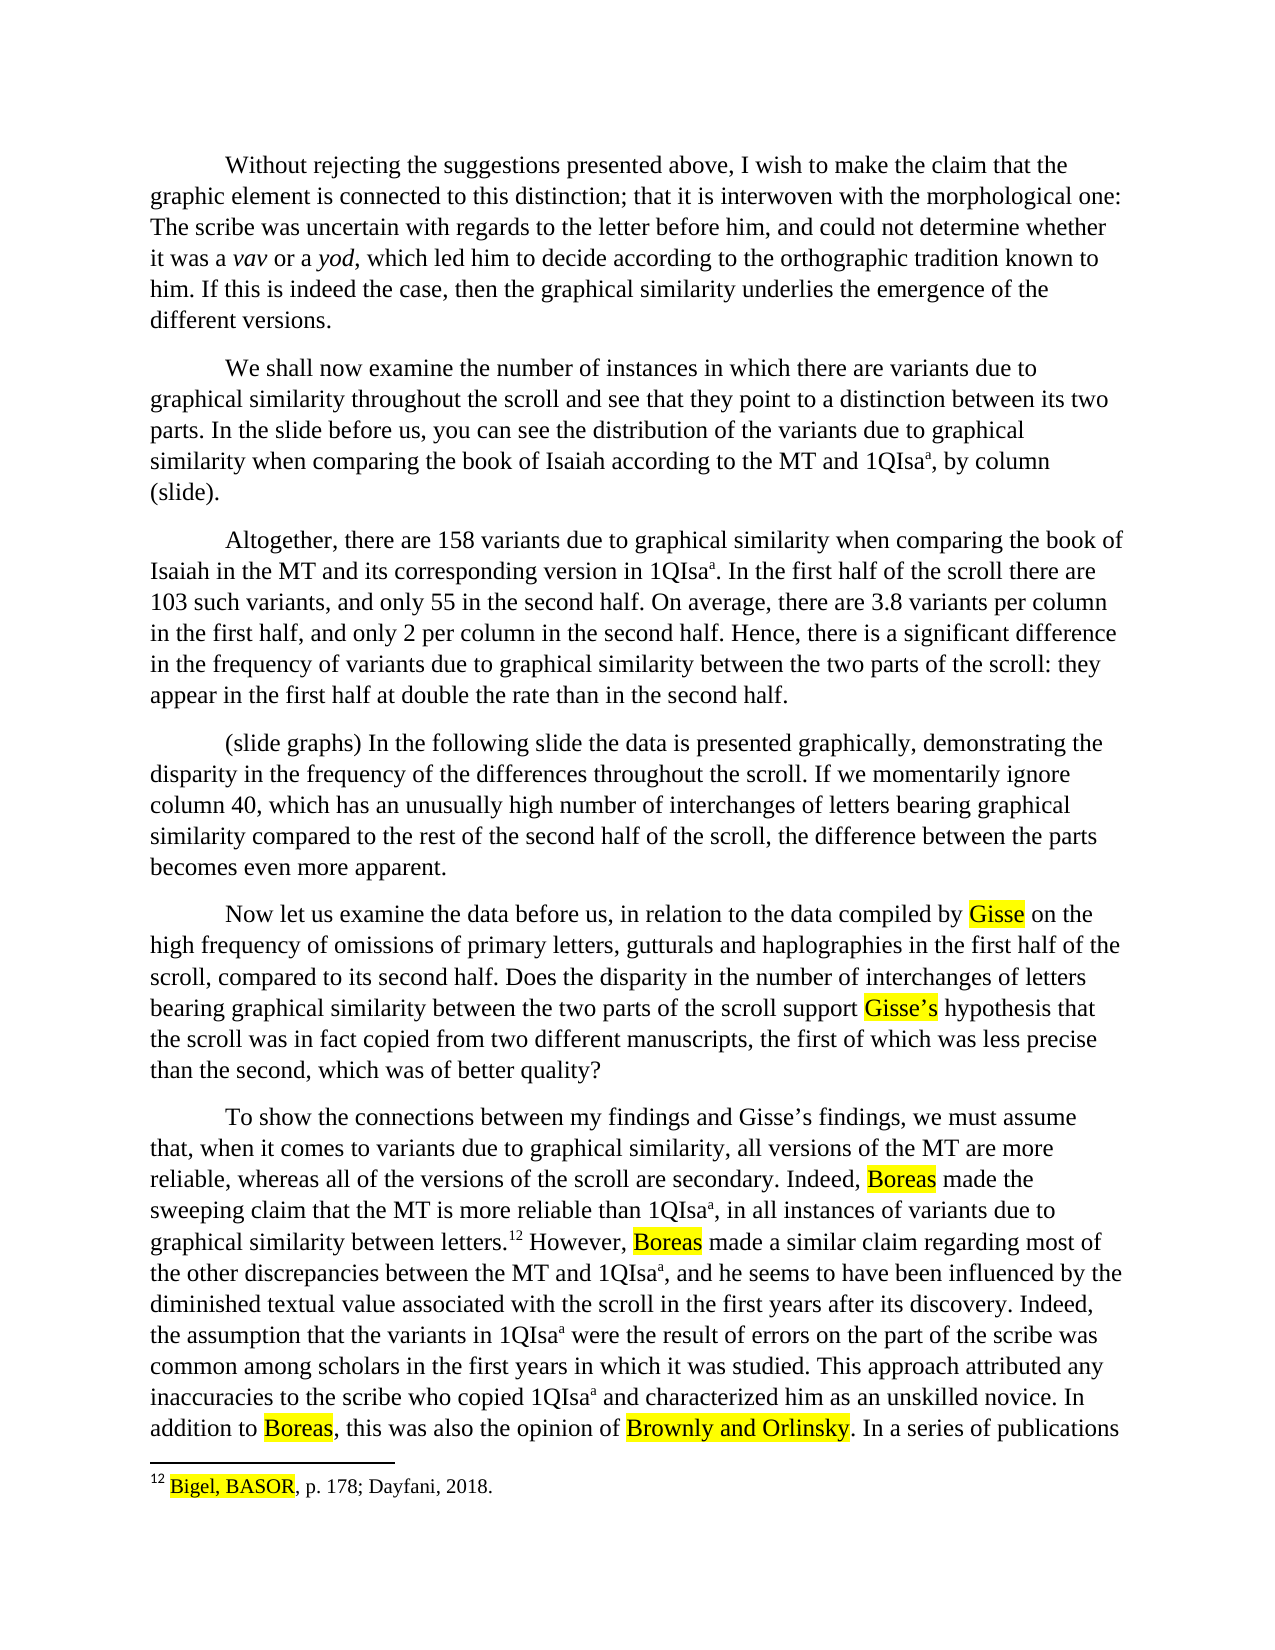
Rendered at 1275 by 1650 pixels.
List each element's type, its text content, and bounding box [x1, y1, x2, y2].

text Without rejecting the suggestions presented above, I wish to make the claim that the graphic element is connected to this distinction; that it is interwoven with the morphological one: The scribe was uncertain with regards to the letter before him, and could not determine whether it was a vav or a yod, which led him to decide according to the orthographic tradition known to him. If this is indeed the case, then the graphical similarity underlies the emergence of the different versions. [150, 150, 1125, 334]
text (slide graphs) In the following slide the data is presented graphically, demonstrating the disparity in the frequency of the differences throughout the scroll. If we momentarily ignore column 40, which has an unusually high number of interchanges of letters bearing graphical similarity compared to the rest of the second half of the scroll, the difference between the parts becomes even more apparent. [150, 728, 1125, 881]
text Now let us examine the data before us, in relation to the data compiled by Gisse on the high frequency of omissions of primary letters, gutturals and haplographies in the first half of the scroll, compared to its second half. Does the disparity in the number of interchanges of letters bearing graphical similarity between the two parts of the scroll support Gisse’s hypothesis that the scroll was in fact copied from two different manuscripts, the first of which was less precise than the second, which was of better quality? [150, 899, 1125, 1083]
text Altogether, there are 158 variants due to graphical similarity when comparing the book of Isaiah in the MT and its corresponding version in 1QIsaa. In the first half of the scroll there are 103 such variants, and only 55 in the second half. On average, there are 3.8 variants per column in the first half, and only 2 per column in the second half. Hence, there is a significant difference in the frequency of variants due to graphical similarity between the two parts of the scroll: they appear in the first half at double the rate than in the second half. [150, 525, 1125, 709]
text We shall now examine the number of instances in which there are variants due to graphical similarity throughout the scroll and see that they point to a distinction between its two parts. In the slide before us, you can see the distribution of the variants due to graphical similarity when comparing the book of Isaiah according to the MT and 1QIsaa, by column (slide). [150, 353, 1125, 506]
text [150, 1102, 1125, 1442]
